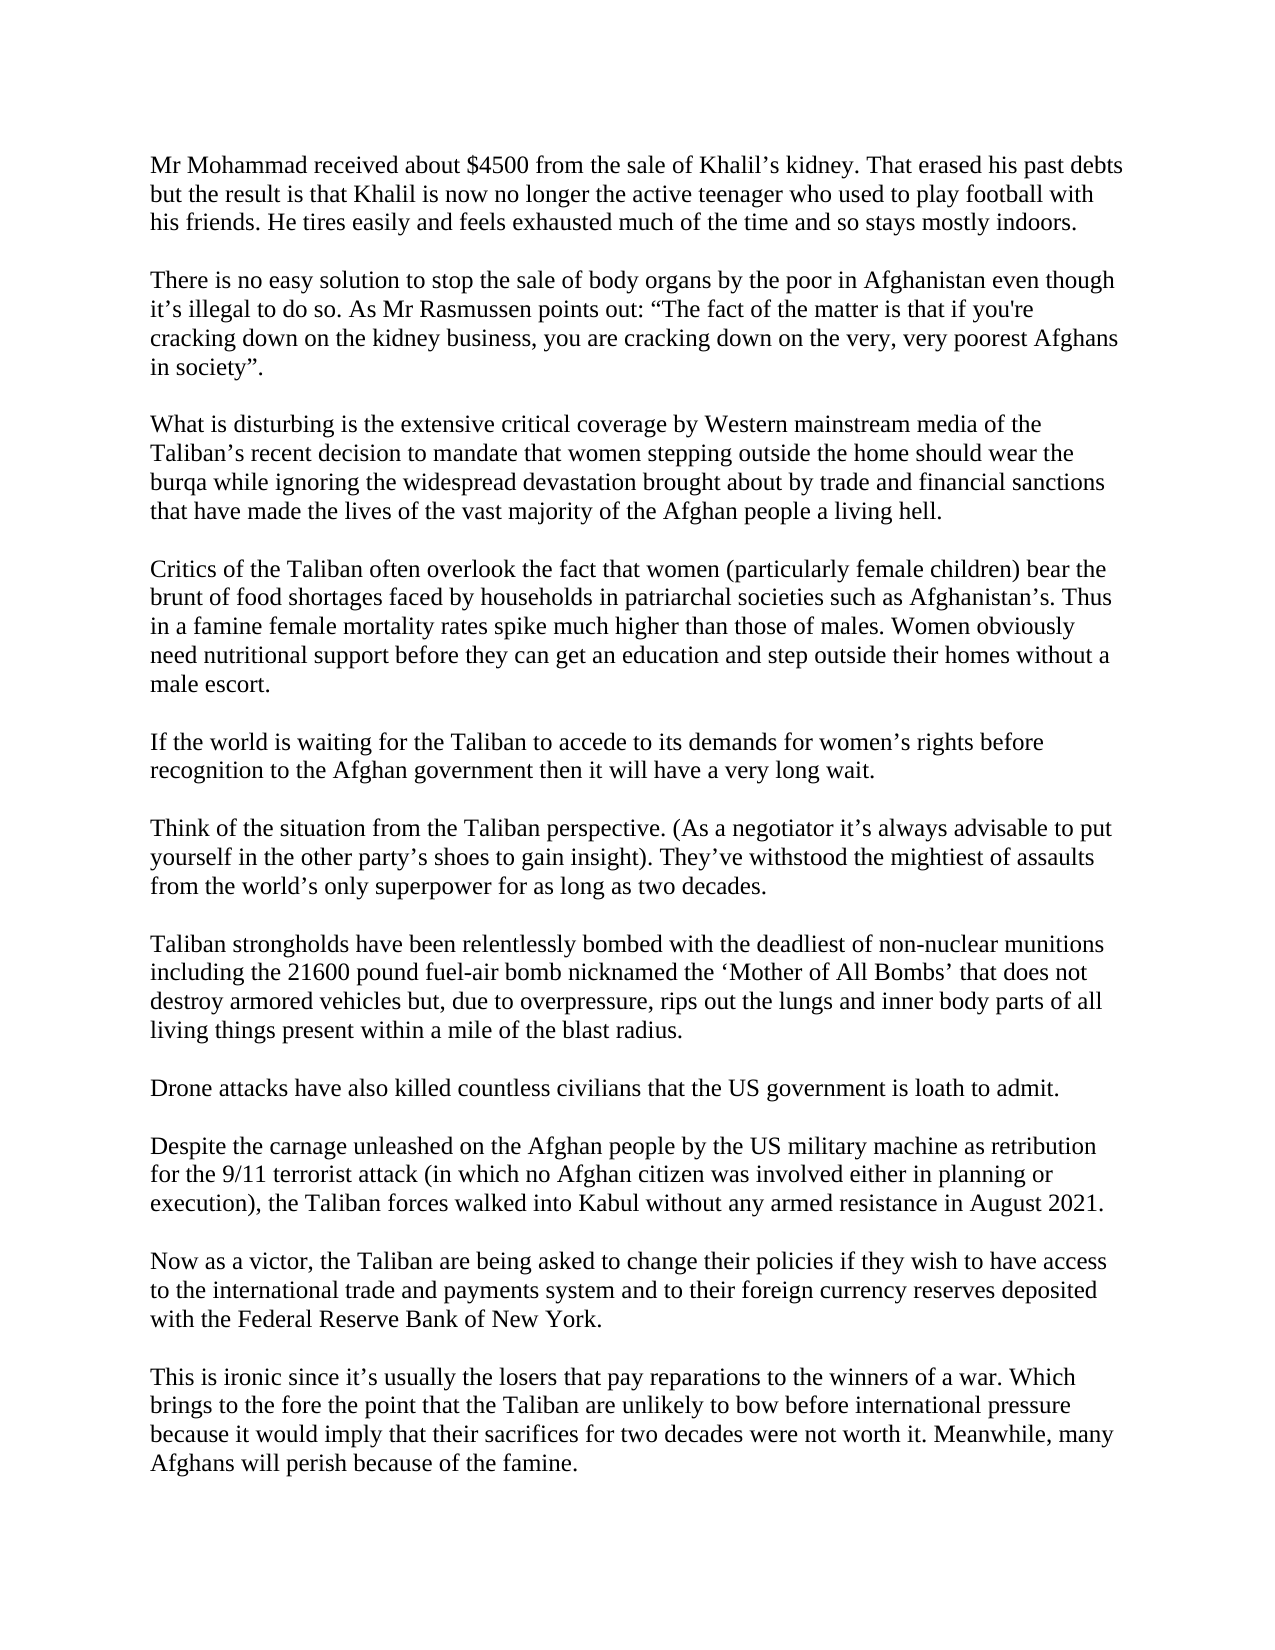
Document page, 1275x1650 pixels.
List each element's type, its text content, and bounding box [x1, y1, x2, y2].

text Mr Mohammad received about $4500 from the sale of Khalil’s kidney. That erased his past debts but the result is that Khalil is now no longer the active teenager who used to play football with his friends. He tires easily and feels exhausted much of the time and so stays mostly indoors. [150, 150, 1125, 236]
text Drone attacks have also killed countless civilians that the US government is loath to admit. [150, 1073, 1125, 1102]
text If the world is waiting for the Taliban to accede to its demands for women’s rights before recognition to the Afghan government then it will have a very long wait. [150, 727, 1125, 784]
text What is disturbing is the extensive critical coverage by Western mainstream media of the Taliban’s recent decision to mandate that women stepping outside the home should wear the burqa while ignoring the widespread devastation brought about by trade and financial sanctions that have made the lives of the vast majority of the Afghan people a living hell. [150, 409, 1125, 524]
text Critics of the Taliban often overlook the fact that women (particularly female children) bear the brunt of food shortages faced by households in patriarchal societies such as Afghanistan’s. Thus in a famine female mortality rates spike much higher than those of males. Women obviously need nutritional support before they can get an education and step outside their homes without a male escort. [150, 554, 1125, 697]
text Despite the carnage unleashed on the Afghan people by the US military machine as retribution for the 9/11 terrorist attack (in which no Afghan citizen was involved either in planning or execution), the Taliban forces walked into Kabul without any armed resistance in August 2021. [150, 1131, 1125, 1217]
text Taliban strongholds have been relentlessly bombed with the deadliest of non-nuclear munitions including the 21600 pound fuel-air bomb nicknamed the ‘Mother of All Bombs’ that does not destroy armored vehicles but, due to overpressure, rips out the lungs and inner body parts of all living things present within a mile of the blast radius. [150, 929, 1125, 1044]
text There is no easy solution to stop the sale of body organs by the poor in Afghanistan even though it’s illegal to do so. As Mr Rasmussen points out: “The fact of the matter is that if you're cracking down on the kidney business, you are cracking down on the very, very poorest Afghans in society”. [150, 265, 1125, 380]
text This is ironic since it’s usually the losers that pay reparations to the winners of a war. Which brings to the fore the point that the Taliban are unlikely to bow before international pressure because it would imply that their sacrifices for two decades were not worth it. Meanwhile, many Afghans will perish because of the famine. [150, 1362, 1125, 1477]
text Now as a victor, the Taliban are being asked to change their policies if they wish to have access to the international trade and payments system and to their foreign currency reserves deposited with the Federal Reserve Bank of New York. [150, 1246, 1125, 1332]
text Think of the situation from the Taliban perspective. (As a negotiator it’s always advisable to put yourself in the other party’s shoes to gain insight). They’ve withstood the mightiest of assaults from the world’s only superpower for as long as two decades. [150, 813, 1125, 899]
